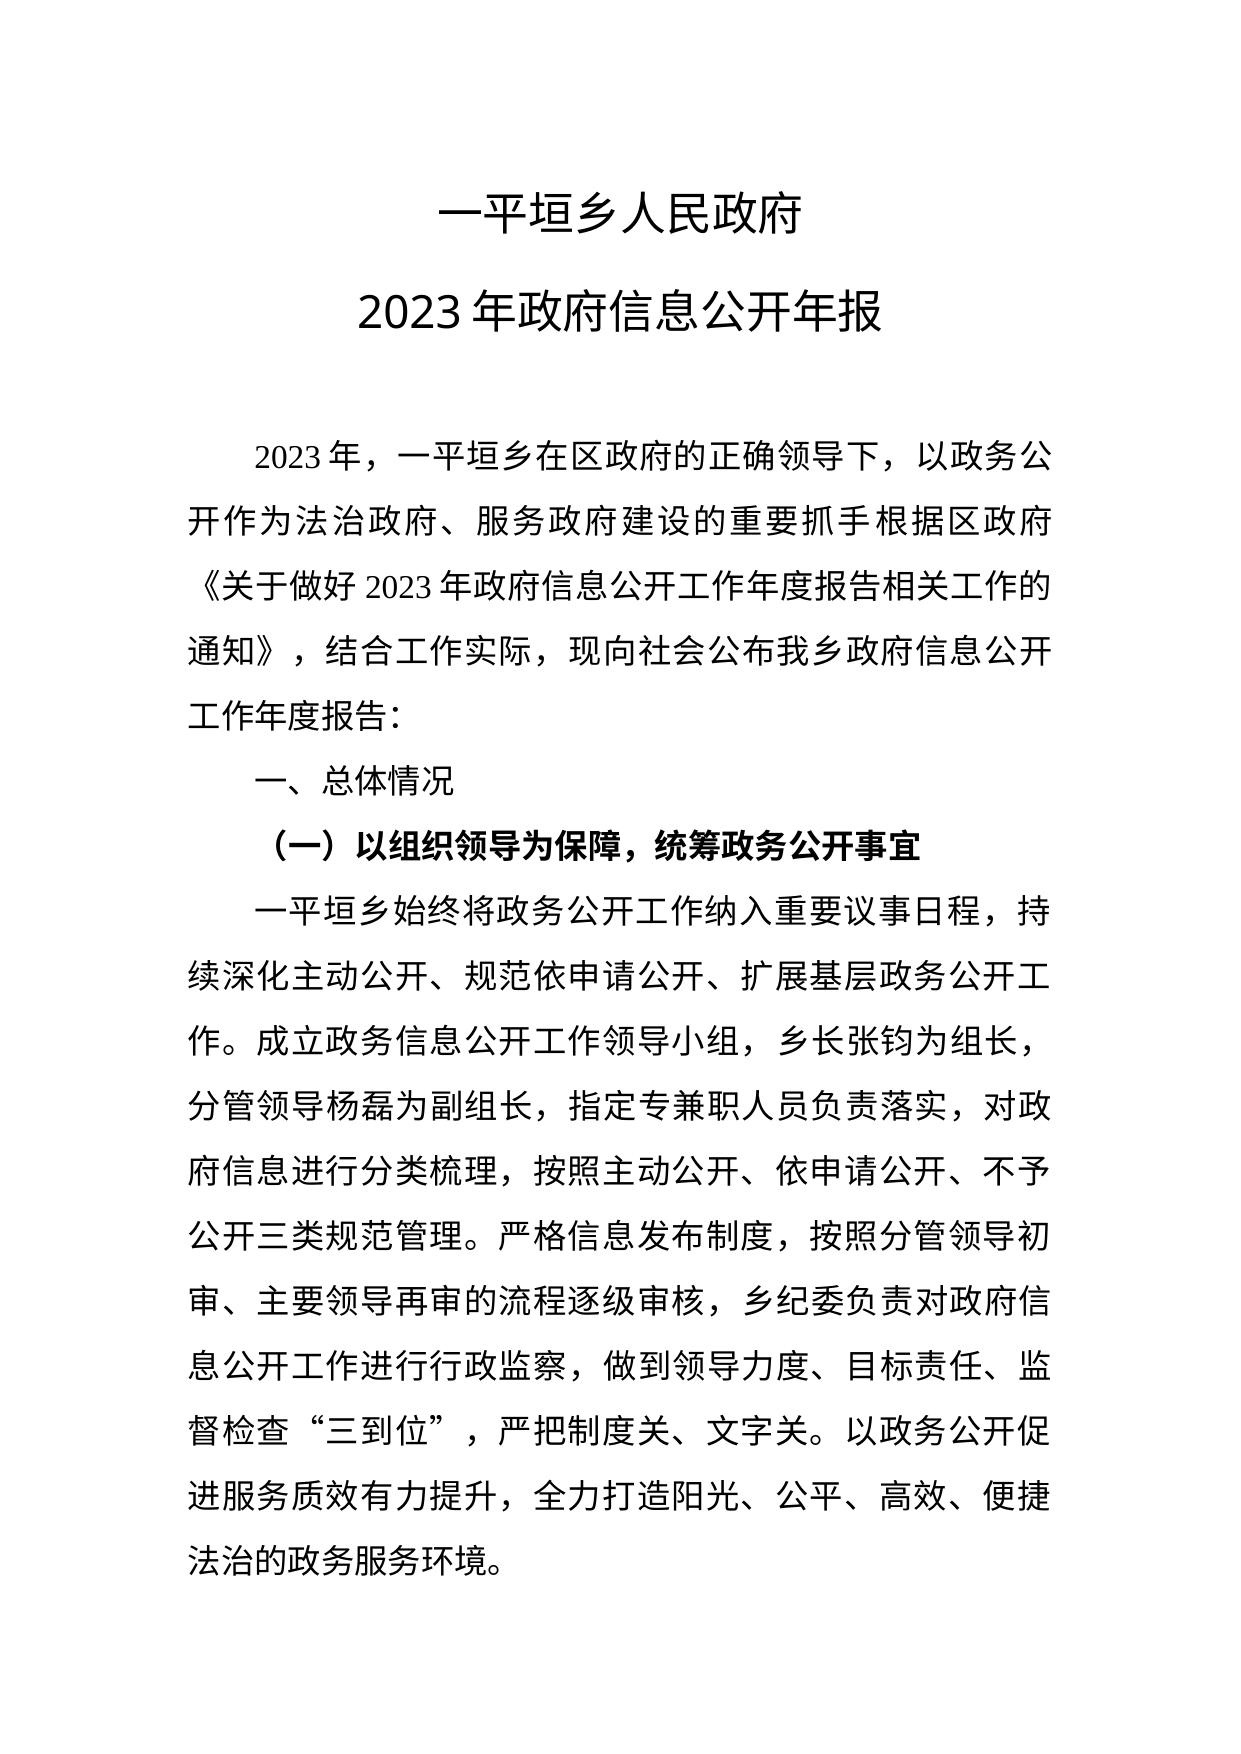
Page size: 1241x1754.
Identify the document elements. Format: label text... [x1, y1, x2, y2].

text 一平垣乡始终将政务公开工作纳入重要议事日程，持续深化主动公开、规范依申请公开、扩展基层政务公开工作。成立政务信息公开工作领导小组，乡长张钧为组长，分管领导杨磊为副组长，指定专兼职人员负责落实，对政府信息进行分类梳理，按照主动公开、依申请公开、不予公开三类规范管理。严格信息发布制度，按照分管领导初审、主要领导再审的流程逐级审核，乡纪委负责对政府信息公开工作进行行政监察，做到领导力度、目标责任、监督检查“三到位”，严把制度关、文字关。以政务公开促进服务质效有力提升，全力打造阳光、公平、高效、便捷、法治的政务服务环境。 [187, 877, 1053, 1592]
list 总体情况 [187, 747, 1053, 812]
text （一）以组织领导为保障，统筹政务公开事宜 [187, 812, 1053, 877]
text 一平垣乡人民政府 [187, 162, 1053, 259]
text 2023年政府信息公开年报 [187, 259, 1053, 357]
text 2023年，一平垣乡在区政府的正确领导下，以政务公开作为法治政府、服务政府建设的重要抓手根据区政府《关于做好2023年政府信息公开工作年度报告相关工作的通知》，结合工作实际，现向社会公布我乡政府信息公开工作年度报告： [187, 422, 1053, 747]
